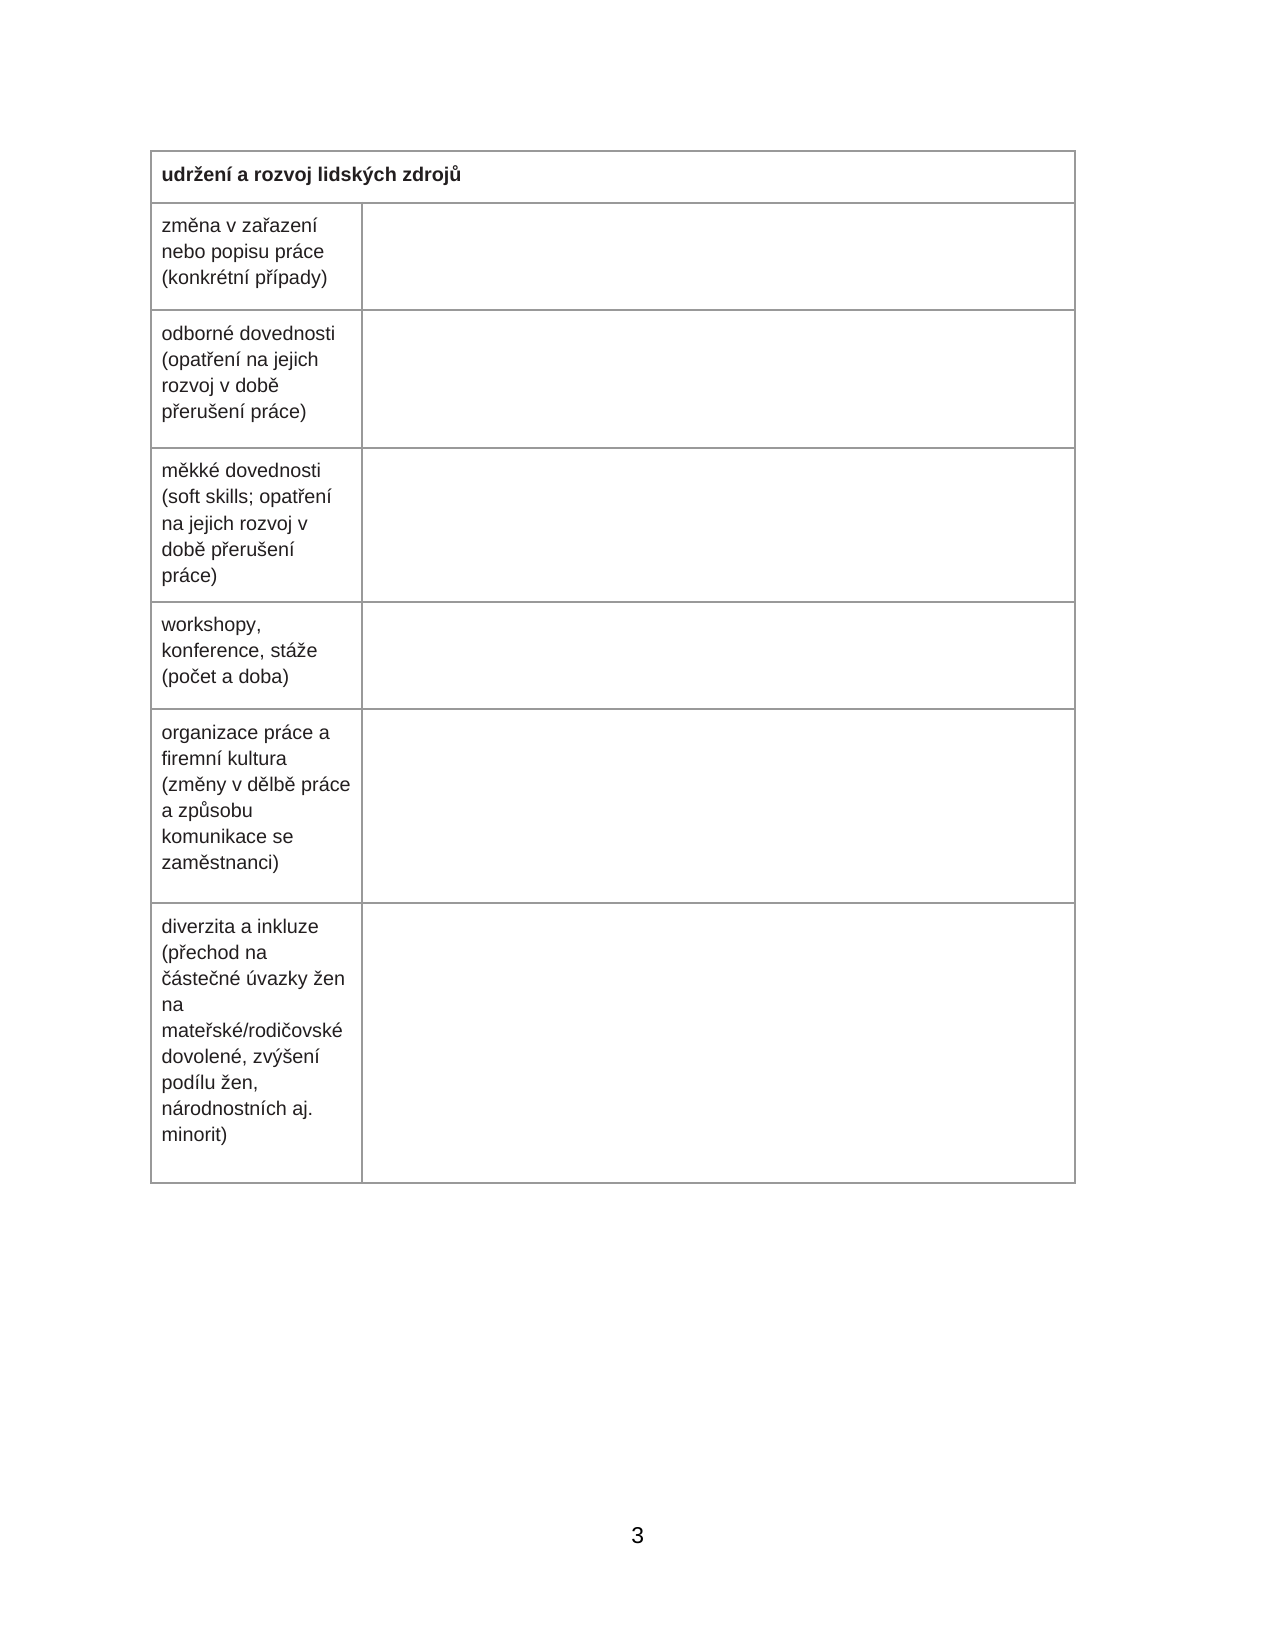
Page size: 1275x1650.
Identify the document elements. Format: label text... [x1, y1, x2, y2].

table_cell měkké dovednosti (soft skills; opatření na jejich rozvoj v době přerušení práce) [152, 449, 361, 601]
table_cell [363, 311, 1074, 447]
table_cell udržení a rozvoj lidských zdrojů [152, 152, 1074, 202]
table_cell [363, 904, 1074, 1182]
table_cell [363, 603, 1074, 708]
table_cell diverzita a inkluze (přechod na částečné úvazky žen na mateřské/rodičovské dovolené, zvýšení podílu žen, národnostních aj. minorit) [152, 904, 361, 1182]
table_cell workshopy, konference, stáže (počet a doba) [152, 603, 361, 708]
table_cell změna v zařazení nebo popisu práce (konkrétní případy) [152, 204, 361, 309]
table_cell [363, 449, 1074, 601]
table_cell organizace práce a firemní kultura (změny v dělbě práce a způsobu komunikace se zaměstnanci) [152, 710, 361, 902]
table_cell [363, 204, 1074, 309]
table_cell odborné dovednosti (opatření na jejich rozvoj v době přerušení práce) [152, 311, 361, 447]
table_cell [363, 710, 1074, 902]
